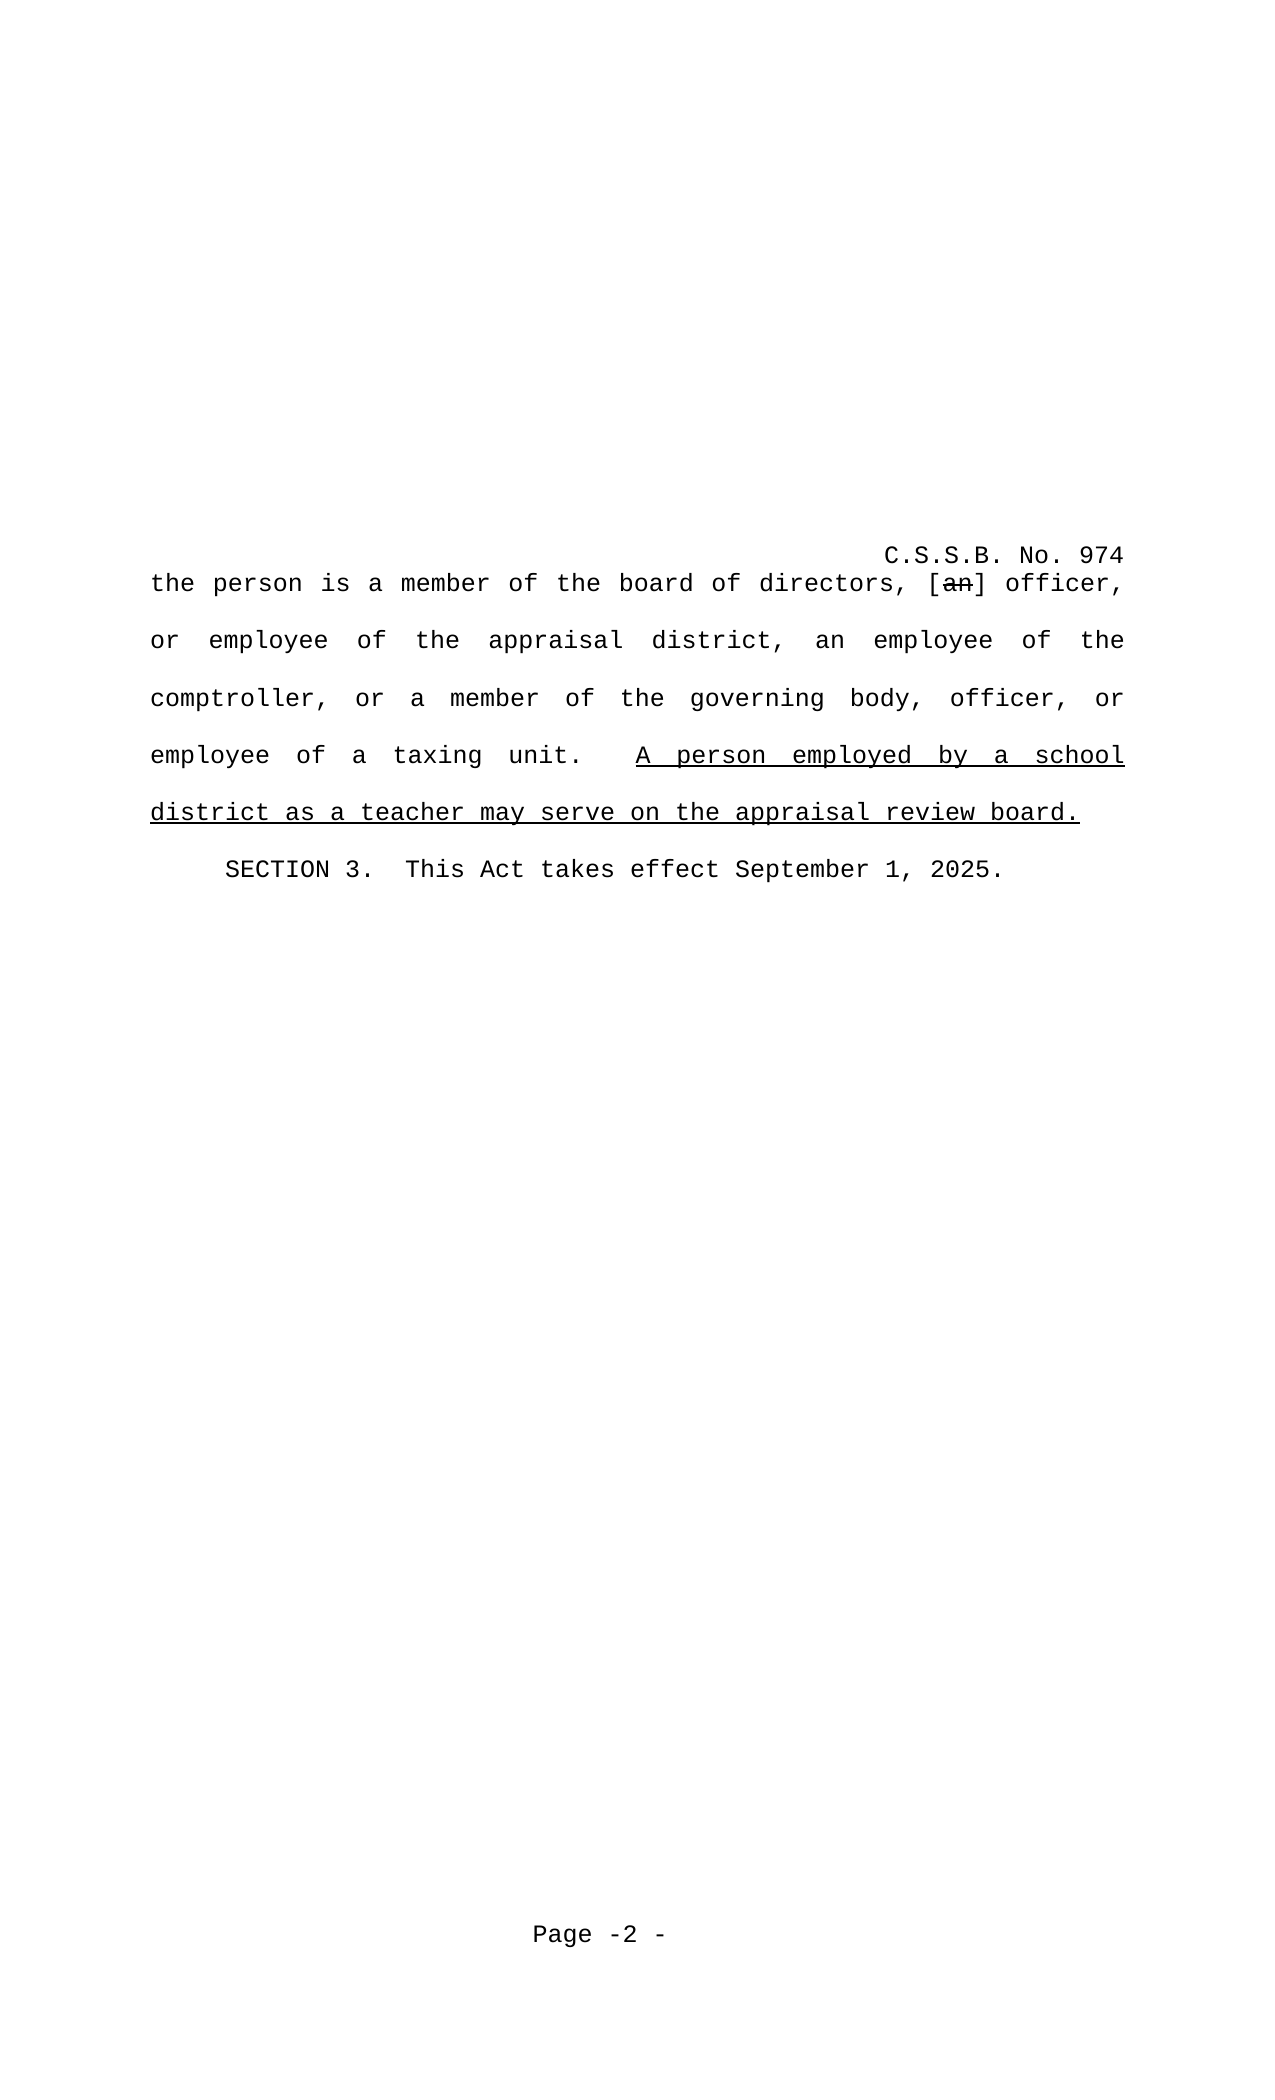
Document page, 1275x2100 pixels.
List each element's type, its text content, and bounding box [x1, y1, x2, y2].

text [150, 571, 1125, 828]
text SECTION 3. This Act takes effect September 1, 2025. [150, 856, 1125, 885]
